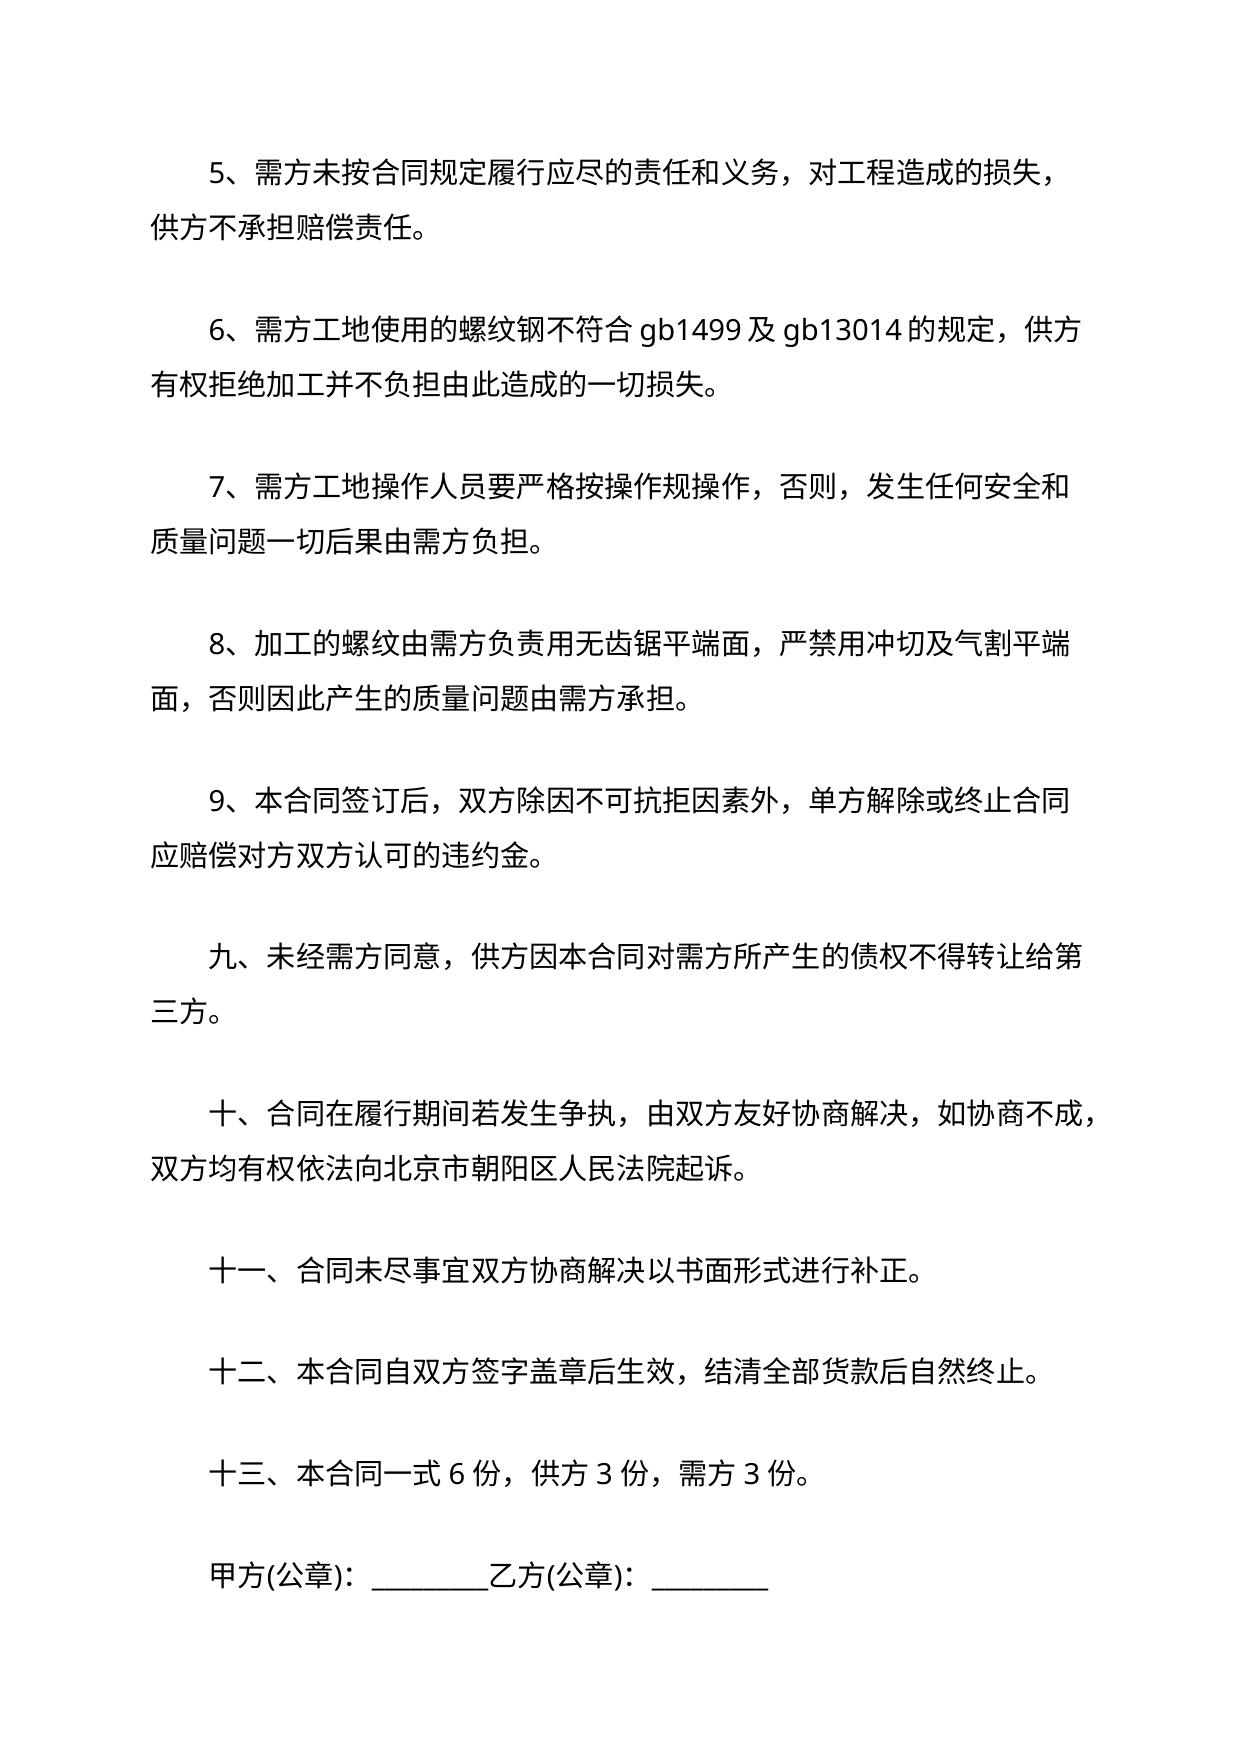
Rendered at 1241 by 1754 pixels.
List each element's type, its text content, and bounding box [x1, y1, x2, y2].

text 5、需方未按合同规定履行应尽的责任和义务，对工程造成的损失，供方不承担赔偿责任。 [150, 150, 1090, 247]
text 6、需方工地使用的螺纹钢不符合gb1499及gb13014的规定，供方有权拒绝加工并不负担由此造成的一切损失。 [150, 307, 1090, 404]
text 甲方(公章)：_________乙方(公章)：_________ [150, 1553, 1090, 1595]
text 十、合同在履行期间若发生争执，由双方友好协商解决，如协商不成，双方均有权依法向北京市朝阳区人民法院起诉。 [150, 1091, 1090, 1188]
text 9、本合同签订后，双方除因不可抗拒因素外，单方解除或终止合同应赔偿对方双方认可的违约金。 [150, 777, 1090, 874]
text 十一、合同未尽事宜双方协商解决以书面形式进行补正。 [150, 1247, 1090, 1289]
text 7、需方工地操作人员要严格按操作规操作，否则，发生任何安全和质量问题一切后果由需方负担。 [150, 463, 1090, 561]
text 十二、本合同自双方签字盖章后生效，结清全部货款后自然终止。 [150, 1349, 1090, 1391]
text 8、加工的螺纹由需方负责用无齿锯平端面，严禁用冲切及气割平端面，否则因此产生的质量问题由需方承担。 [150, 620, 1090, 718]
text 九、未经需方同意，供方因本合同对需方所产生的债权不得转让给第三方。 [150, 934, 1090, 1031]
text 十三、本合同一式 6 份，供方 3 份，需方 3 份。 [150, 1451, 1090, 1493]
